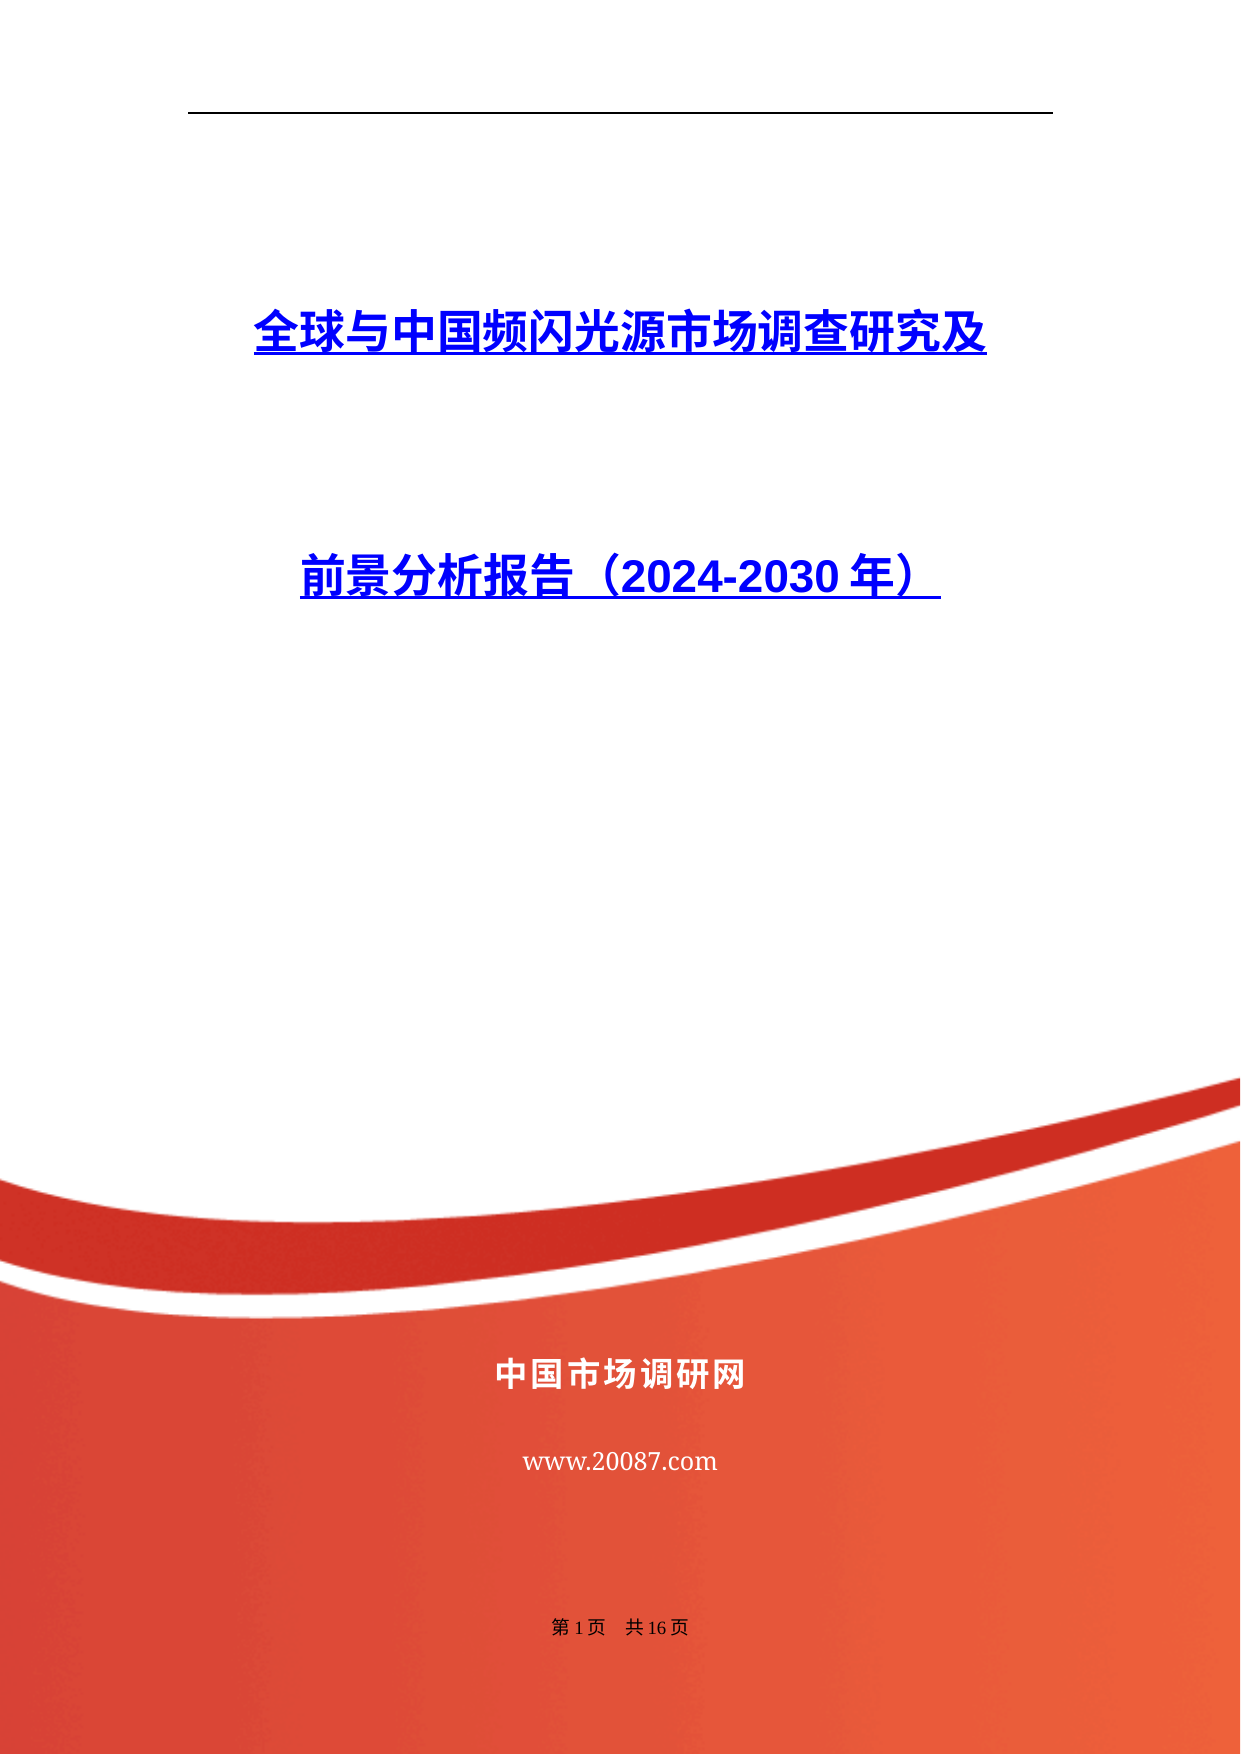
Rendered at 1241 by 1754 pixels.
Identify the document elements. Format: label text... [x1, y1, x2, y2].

text www.20087.com [187, 1428, 1053, 1493]
subtitle 中国市场调研网 [187, 1339, 1053, 1404]
table_header 全球与中国频闪光源市场调查研究及前景分析报告（2024-2030年） [188, 207, 1053, 773]
picture [0, 1006, 1241, 1754]
